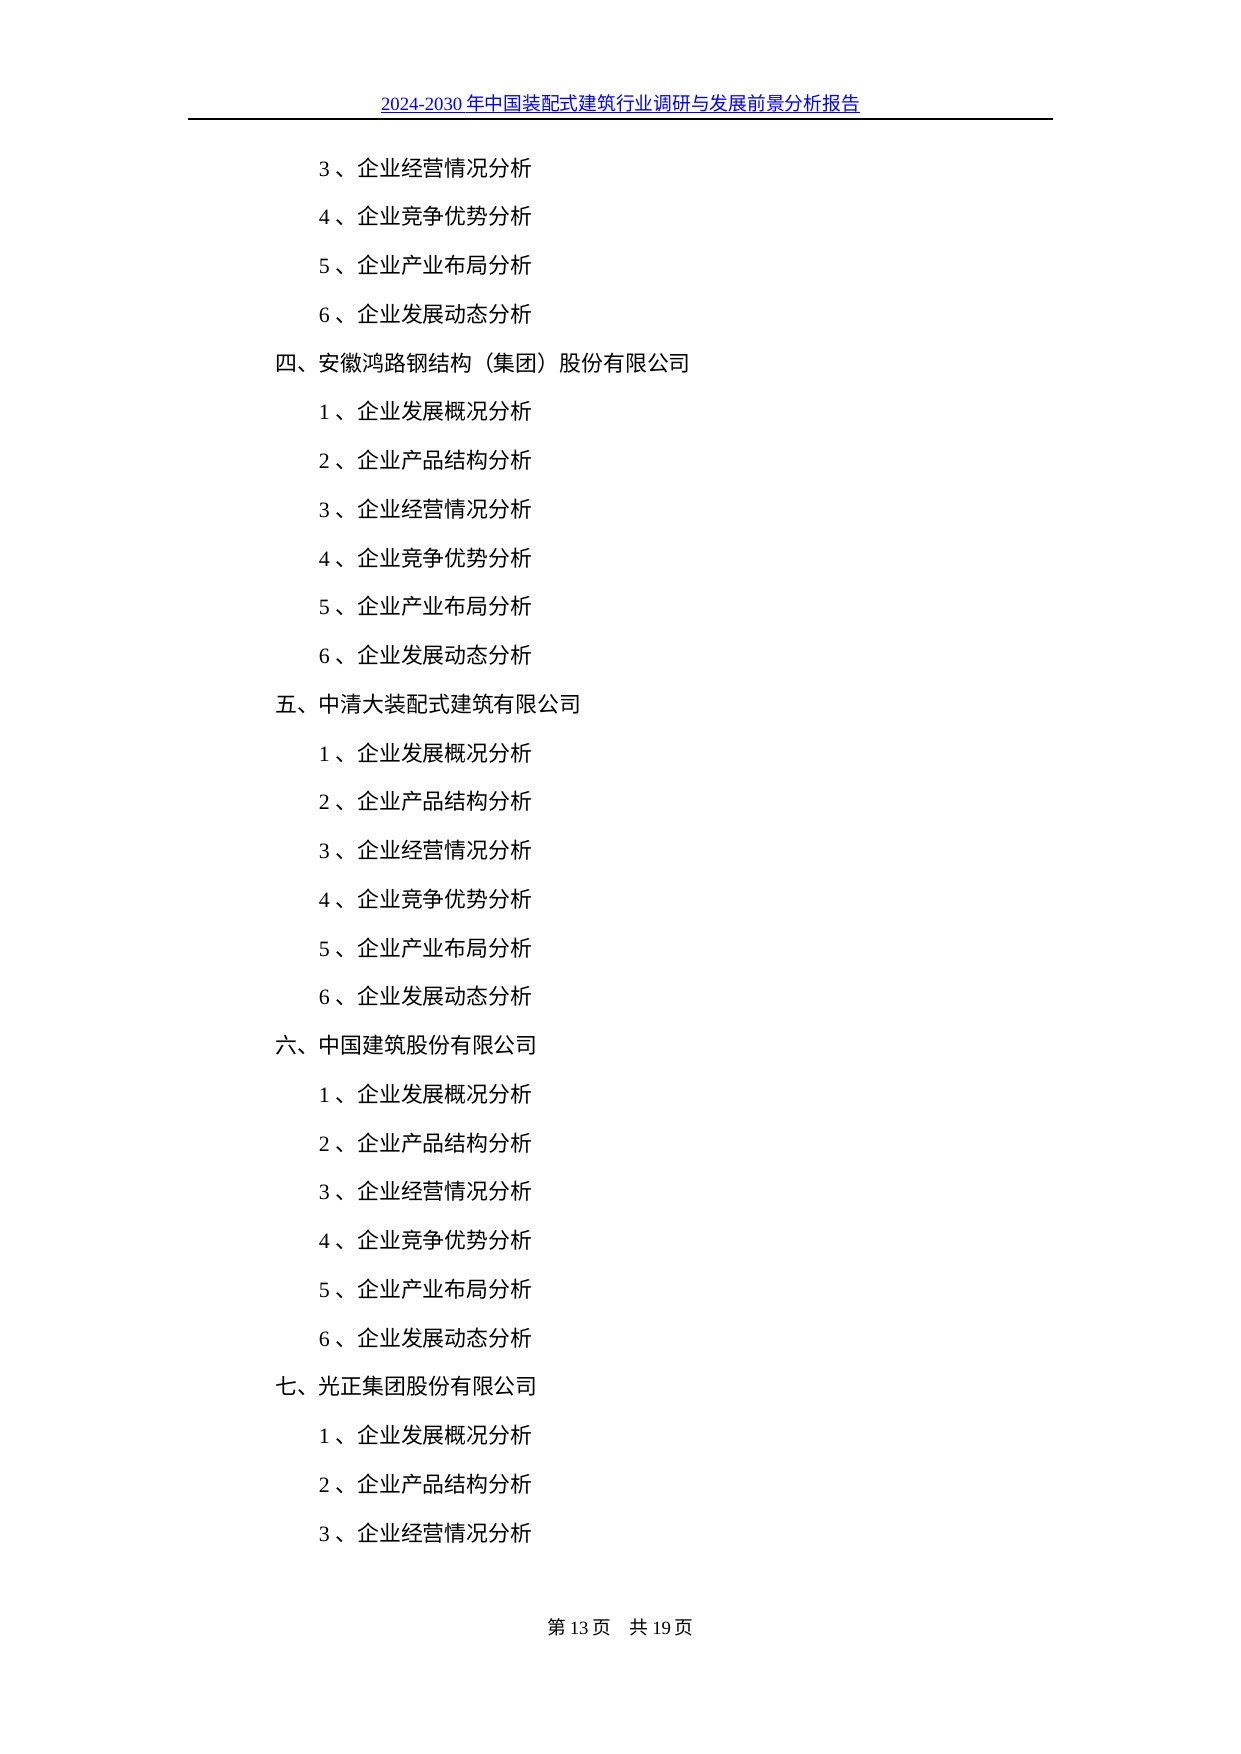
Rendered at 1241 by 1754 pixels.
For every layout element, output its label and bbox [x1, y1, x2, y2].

text [187, 150, 1053, 1548]
